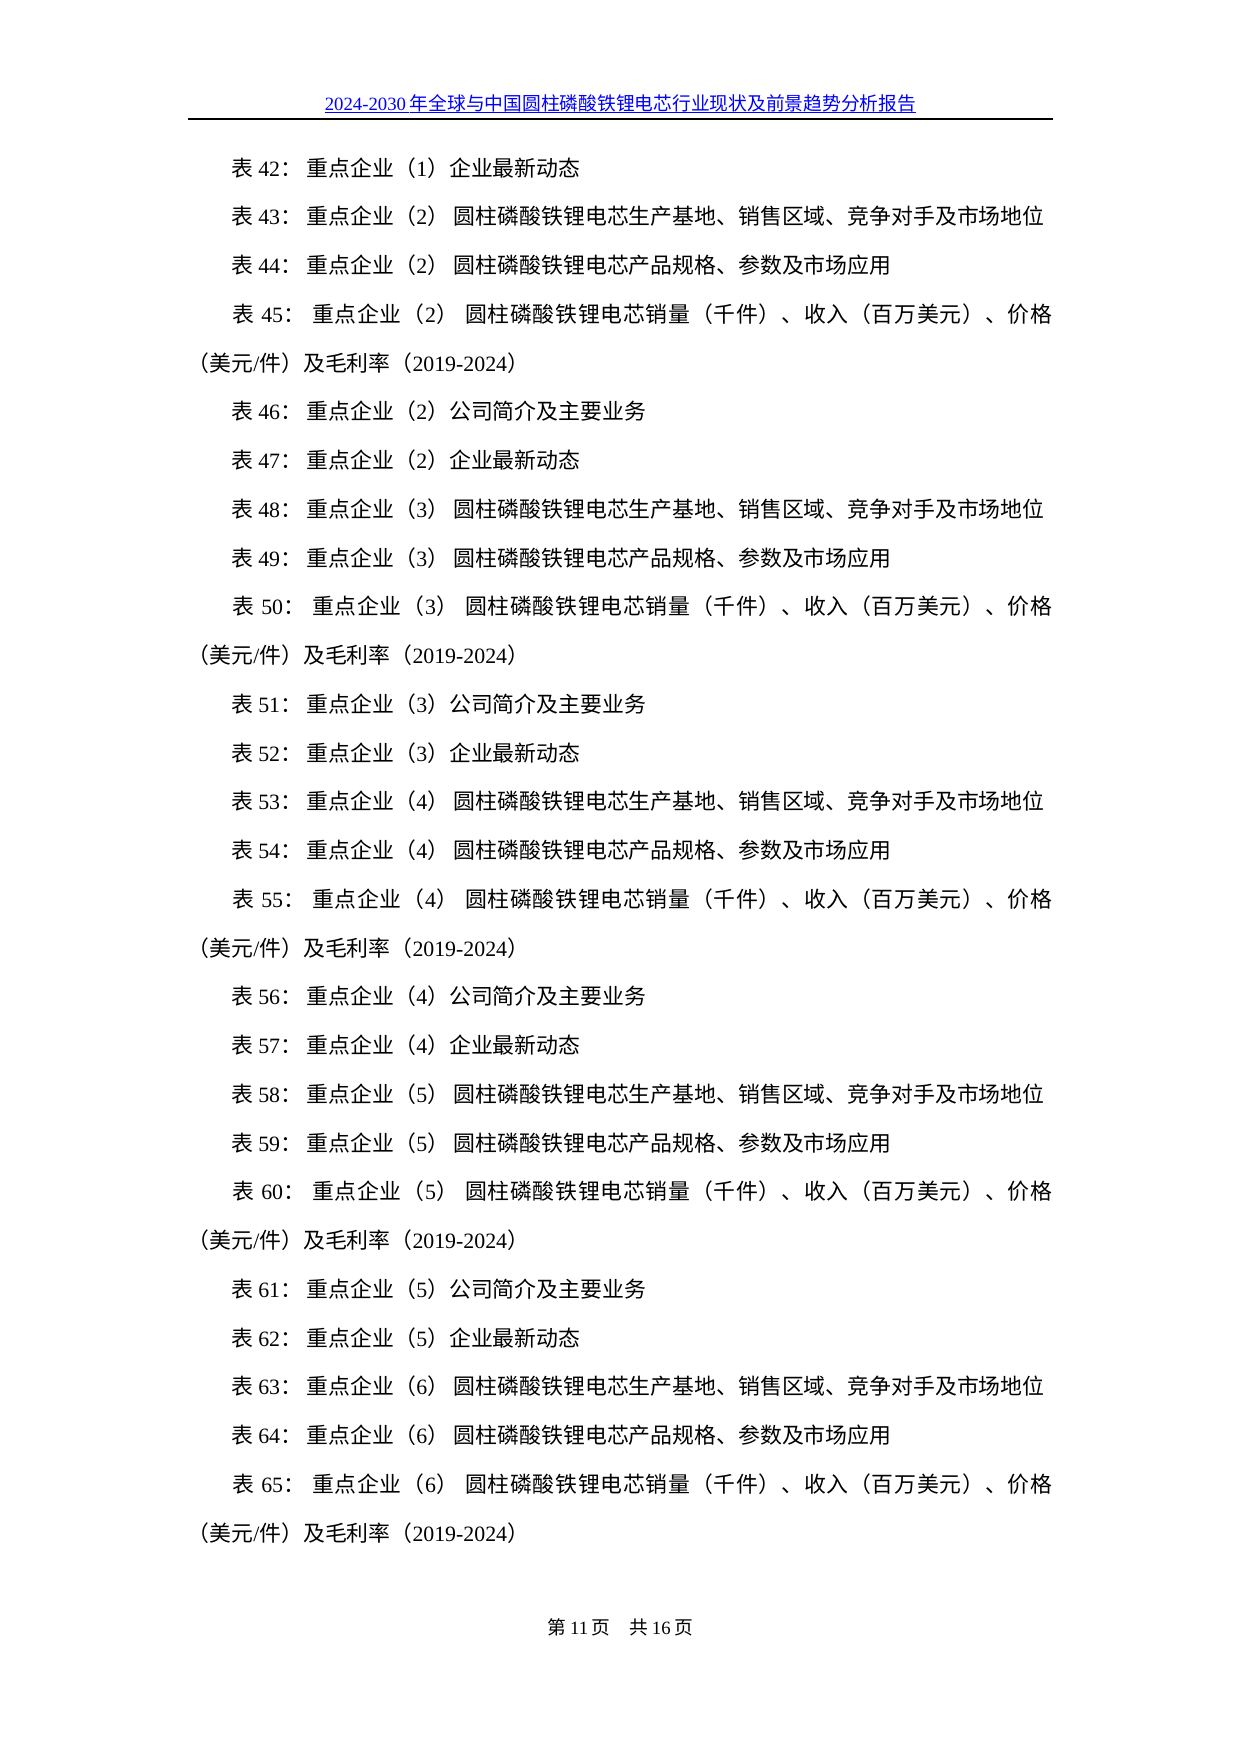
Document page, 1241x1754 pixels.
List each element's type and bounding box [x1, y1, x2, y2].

text [187, 150, 1053, 1548]
